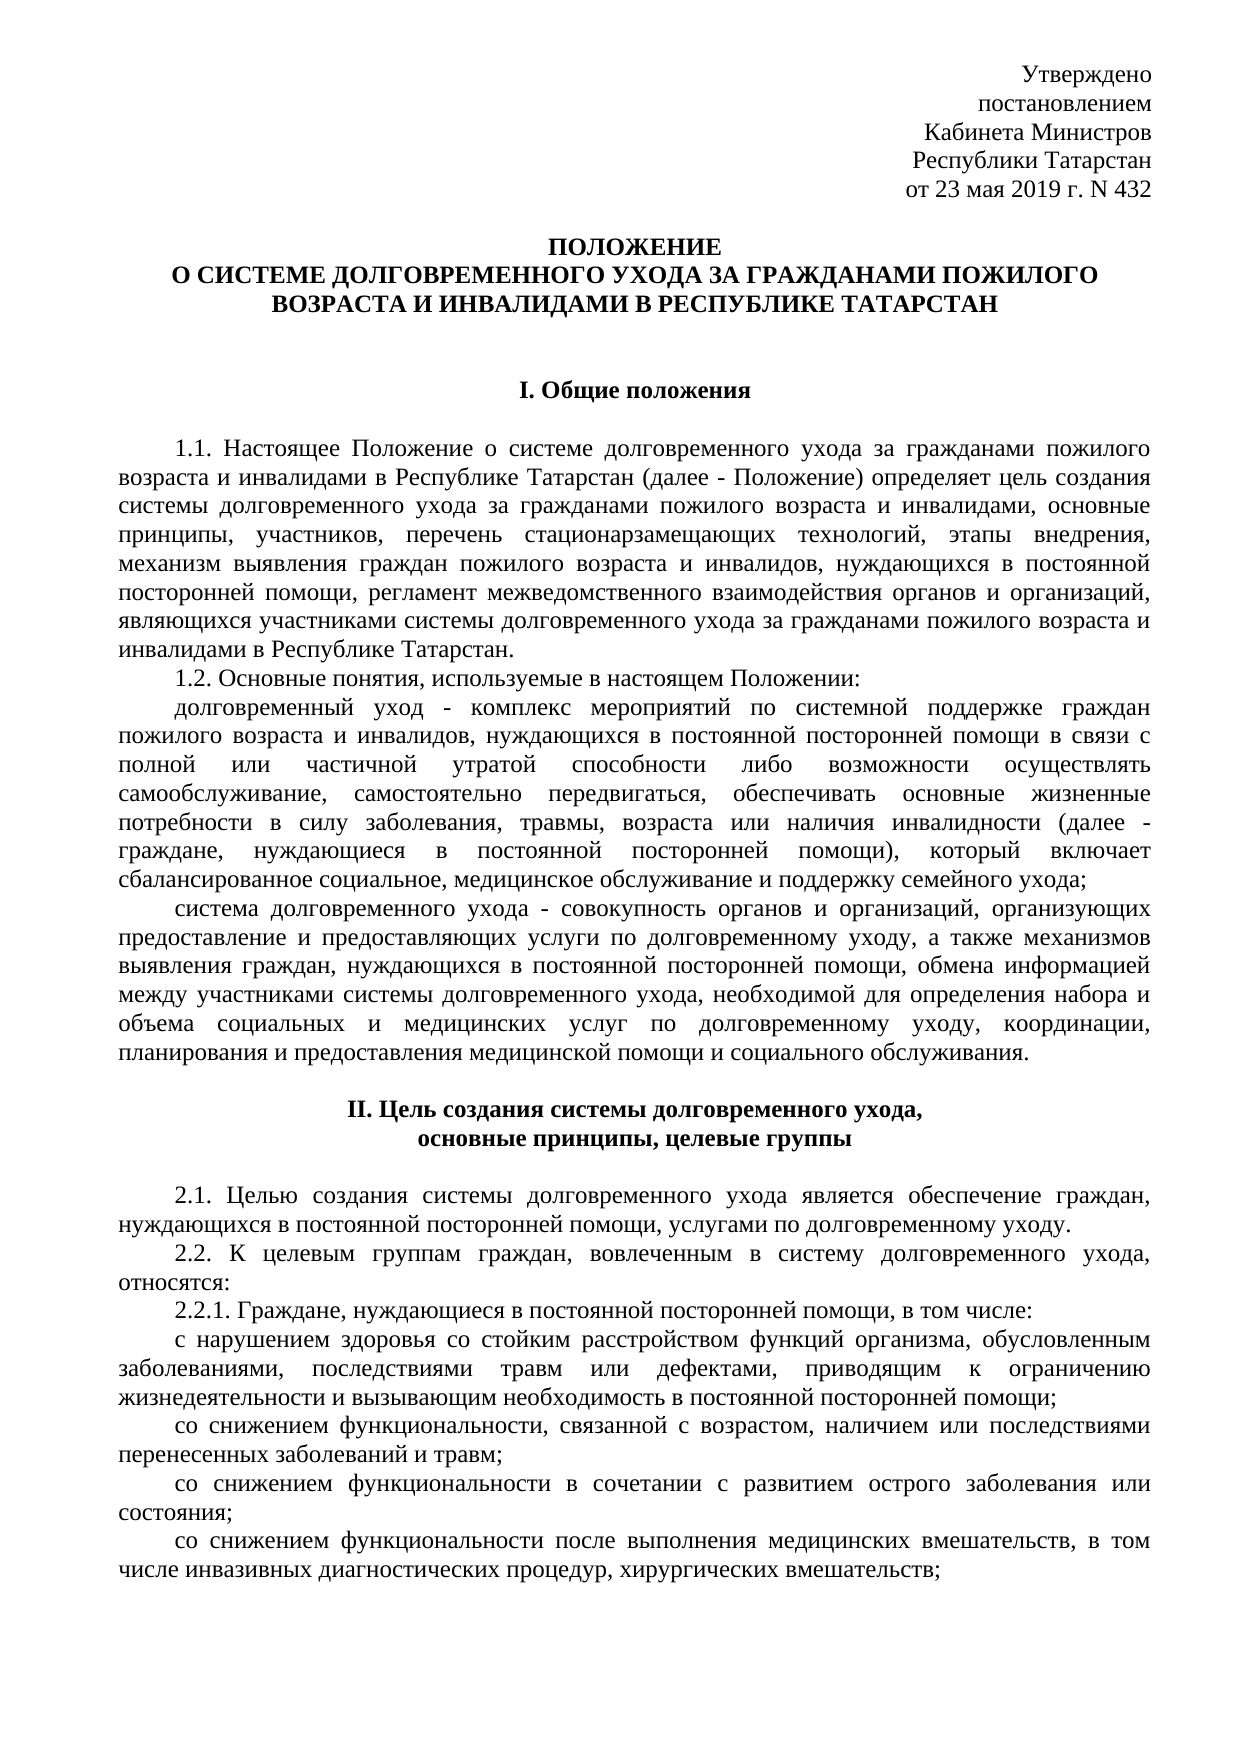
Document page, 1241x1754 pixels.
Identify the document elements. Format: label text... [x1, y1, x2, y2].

text 1.1. Настоящее Положение о системе долговременного ухода за гражданами пожилого возраста и инвалидами в Республике Татарстан (далее - Положение) определяет цель создания системы долговременного ухода за гражданами пожилого возраста и инвалидами, основные принципы, участников, перечень стационарзамещающих технологий, этапы внедрения, механизм выявления граждан пожилого возраста и инвалидов, нуждающихся в постоянной посторонней помощи, регламент межведомственного взаимодействия органов и организаций, являющихся участниками системы долговременного ухода за гражданами пожилого возраста и инвалидами в Республике Татарстан. [118, 433, 1152, 663]
text со снижением функциональности в сочетании с развитием острого заболевания или состояния; [118, 1468, 1152, 1525]
title I. Общие положения [118, 375, 1152, 404]
text 2.2.1. Граждане, нуждающиеся в постоянной посторонней помощи, в том числе: [118, 1295, 1152, 1324]
text Кабинета Министров [118, 117, 1152, 145]
text 1.2. Основные понятия, используемые в настоящем Положении: [118, 663, 1152, 692]
text с нарушением здоровья со стойким расстройством функций организма, обусловленным заболеваниями, последствиями травм или дефектами, приводящим к ограничению жизнедеятельности и вызывающим необходимость в постоянной посторонней помощи; [118, 1324, 1152, 1410]
text 2.1. Целью создания системы долговременного ухода является обеспечение граждан, нуждающихся в постоянной посторонней помощи, услугами по долговременному уходу. [118, 1180, 1152, 1238]
title основные принципы, целевые группы [118, 1123, 1152, 1152]
text от 23 мая 2019 г. N 432 [118, 174, 1152, 203]
text Утверждено [118, 59, 1152, 88]
text со снижением функциональности после выполнения медицинских вмешательств, в том числе инвазивных диагностических процедур, хирургических вмешательств; [118, 1525, 1152, 1583]
text со снижением функциональности, связанной с возрастом, наличием или последствиями перенесенных заболеваний и травм; [118, 1410, 1152, 1468]
text Республики Татарстан [118, 145, 1152, 174]
text долговременный уход - комплекс мероприятий по системной поддержке граждан пожилого возраста и инвалидов, нуждающихся в постоянной посторонней помощи в связи с полной или частичной утратой способности либо возможности осуществлять самообслуживание, самостоятельно передвигаться, обеспечивать основные жизненные потребности в силу заболевания, травмы, возраста или наличия инвалидности (далее - граждане, нуждающиеся в постоянной посторонней помощи), который включает сбалансированное социальное, медицинское обслуживание и поддержку семейного ухода; [118, 692, 1152, 893]
title О СИСТЕМЕ ДОЛГОВРЕМЕННОГО УХОДА ЗА ГРАЖДАНАМИ ПОЖИЛОГО [118, 260, 1152, 289]
text 2.2. К целевым группам граждан, вовлеченным в систему долговременного ухода, относятся: [118, 1238, 1152, 1295]
title ВОЗРАСТА И ИНВАЛИДАМИ В РЕСПУБЛИКЕ ТАТАРСТАН [118, 289, 1152, 318]
title II. Цель создания системы долговременного ухода, [118, 1094, 1152, 1123]
text система долговременного ухода - совокупность органов и организаций, организующих предоставление и предоставляющих услуги по долговременному уходу, а также механизмов выявления граждан, нуждающихся в постоянной посторонней помощи, обмена информацией между участниками системы долговременного ухода, необходимой для определения набора и объема социальных и медицинских услуг по долговременному уходу, координации, планирования и предоставления медицинской помощи и социального обслуживания. [118, 893, 1152, 1065]
title ПОЛОЖЕНИЕ [118, 232, 1152, 260]
text постановлением [118, 88, 1152, 117]
